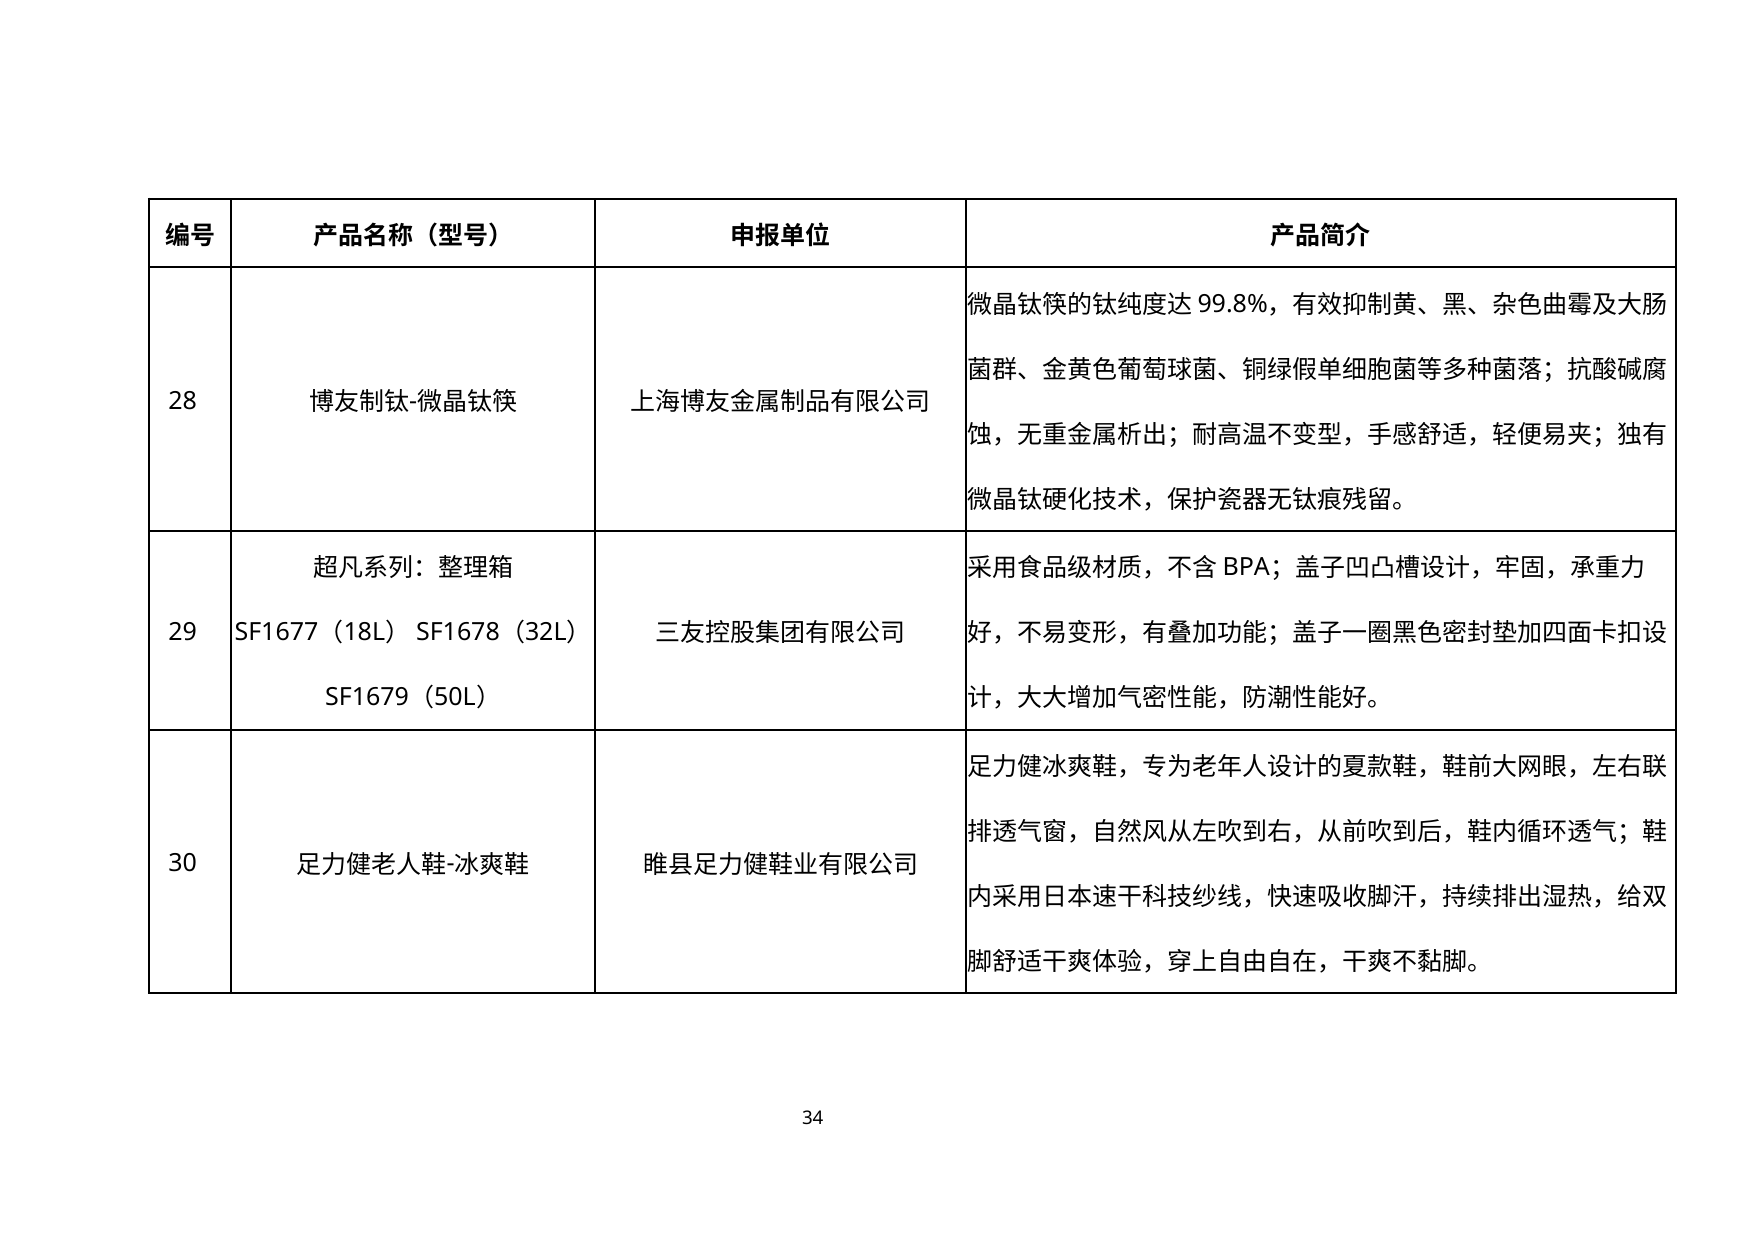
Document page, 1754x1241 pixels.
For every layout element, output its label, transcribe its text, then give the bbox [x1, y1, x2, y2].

table_cell [150, 731, 230, 992]
table_cell 足力健老人鞋-冰爽鞋 [232, 731, 594, 992]
table_cell 足力健冰爽鞋，专为老年人设计的夏款鞋，鞋前大网眼，左右联排透气窗，自然风从左吹到右，从前吹到后，鞋内循环透气；鞋内采用日本速干科技纱线，快速吸收脚汗，持续排出湿热，给双脚舒适干爽体验，穿上自由自在，干爽不黏脚。 [967, 731, 1675, 992]
table_cell 三友控股集团有限公司 [596, 532, 965, 728]
table_cell [150, 268, 230, 530]
table_cell 睢县足力健鞋业有限公司 [596, 731, 965, 992]
table_header 申报单位 [596, 200, 965, 266]
table_cell 上海博友金属制品有限公司 [596, 268, 965, 530]
table_cell 采用食品级材质，不含BPA；盖子凹凸槽设计，牢固，承重力好，不易变形，有叠加功能；盖子一圈黑色密封垫加四面卡扣设计，大大增加气密性能，防潮性能好。 [967, 532, 1675, 728]
table_cell 超凡系列：整理箱SF1677（18L） SF1678（32L） SF1679（50L） [232, 532, 594, 728]
table_cell [150, 532, 230, 728]
table_header 产品名称（型号） [232, 200, 594, 266]
table_cell 微晶钛筷的钛纯度达99.8%，有效抑制黄、黑、杂色曲霉及大肠菌群、金黄色葡萄球菌、铜绿假单细胞菌等多种菌落；抗酸碱腐蚀，无重金属析出；耐高温不变型，手感舒适，轻便易夹；独有微晶钛硬化技术，保护瓷器无钛痕残留。 [967, 268, 1675, 530]
table_header 产品简介 [967, 200, 1675, 266]
table_cell 博友制钛-微晶钛筷 [232, 268, 594, 530]
table_header 编号 [150, 200, 230, 266]
